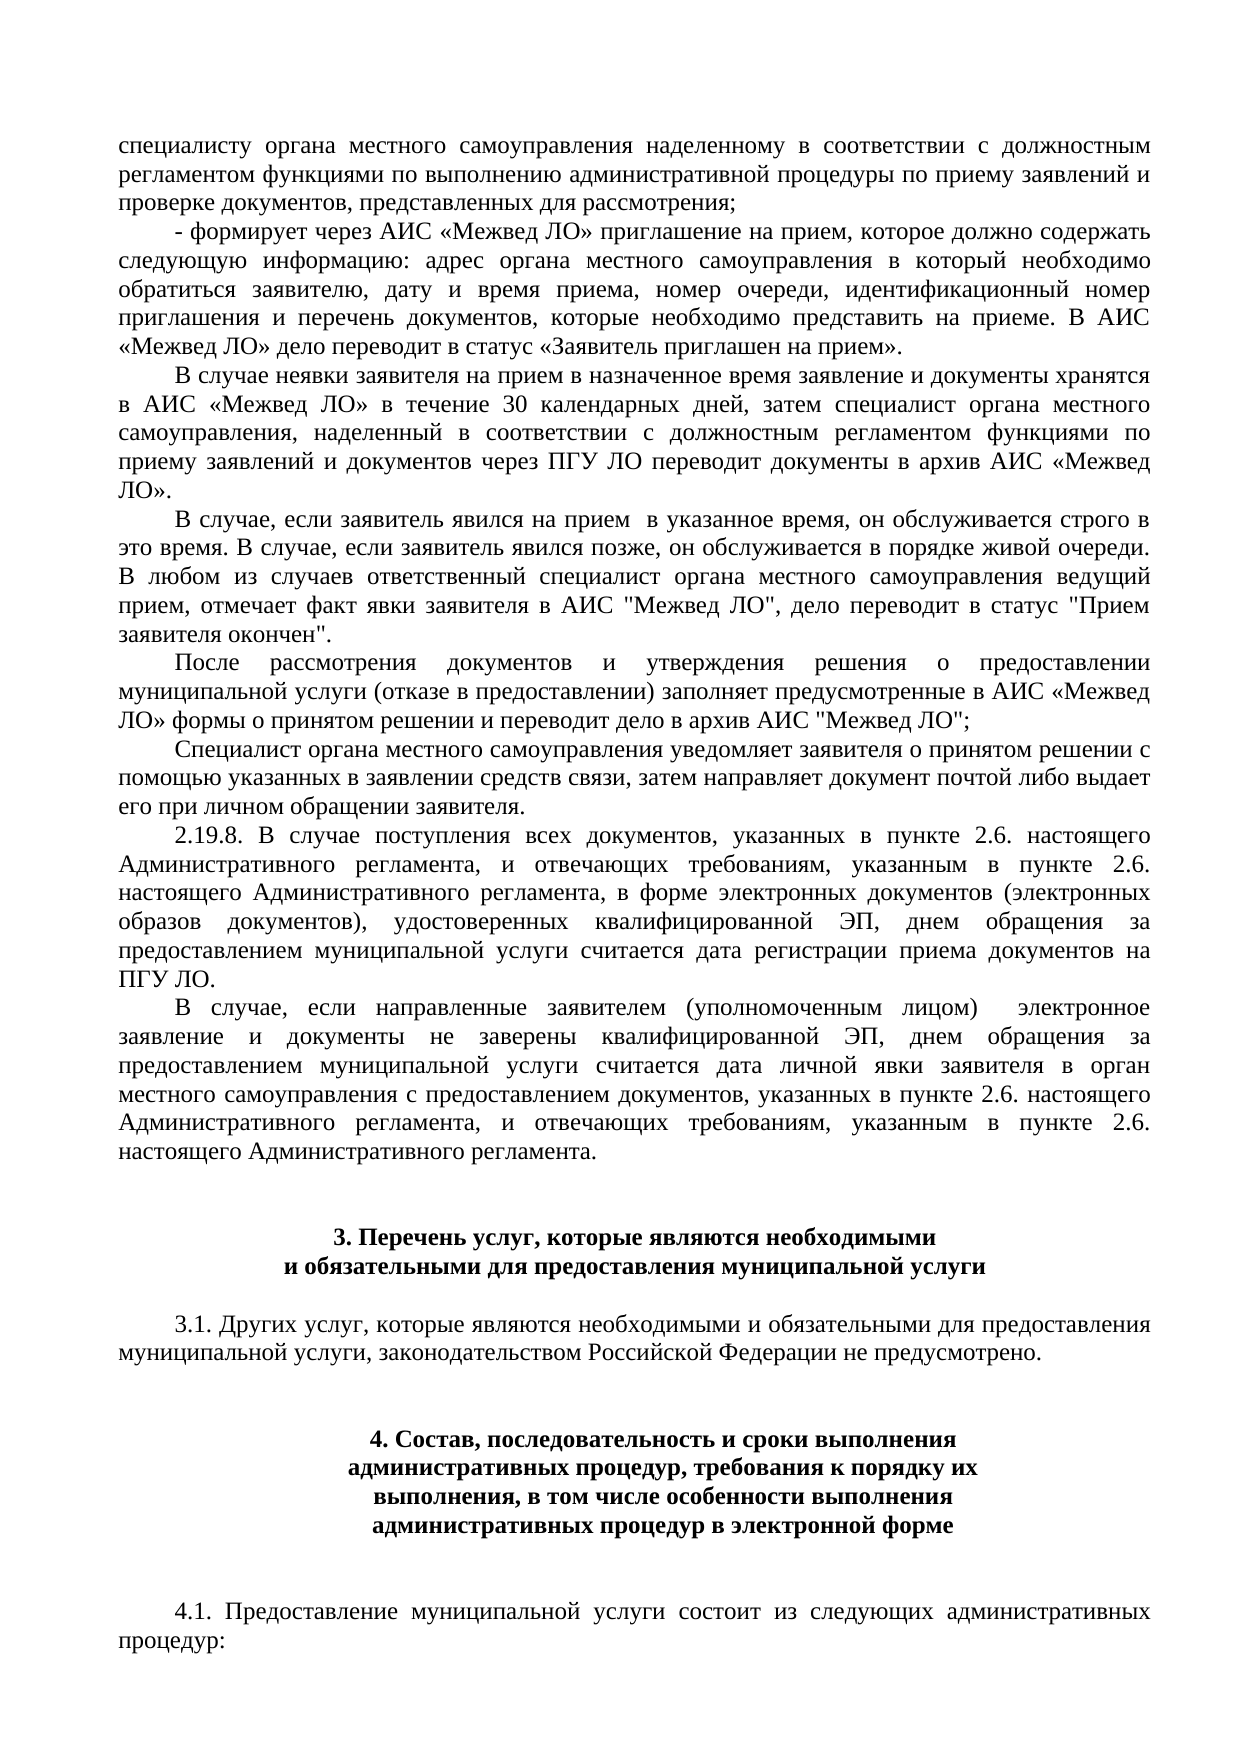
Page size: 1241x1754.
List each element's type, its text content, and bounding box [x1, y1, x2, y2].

text 2.19.8. В случае поступления всех документов, указанных в пункте 2.6. настоящего Административного регламента, и отвечающих требованиям, указанным в пункте 2.6. настоящего Административного регламента, в форме электронных документов (электронных образов документов), удостоверенных квалифицированной ЭП, днем обращения за предоставлением муниципальной услуги считается дата регистрации приема документов на ПГУ ЛО. [118, 820, 1152, 992]
text 3. Перечень услуг, которые являются необходимыми [118, 1222, 1152, 1251]
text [118, 130, 1152, 216]
text 3.1. Других услуг, которые являются необходимыми и обязательными для предоставления муниципальной услуги, законодательством Российской Федерации не предусмотрено. [118, 1309, 1152, 1366]
text После рассмотрения документов и утверждения решения о предоставлении муниципальной услуги (отказе в предоставлении) заполняет предусмотренные в АИС «Межвед ЛО» формы о принятом решении и переводит дело в архив АИС "Межвед ЛО"; [118, 647, 1152, 734]
text административных процедур, требования к порядку их [118, 1452, 1152, 1481]
text В случае, если направленные заявителем (уполномоченным лицом) электронное заявление и документы не заверены квалифицированной ЭП, днем обращения за предоставлением муниципальной услуги считается дата личной явки заявителя в орган местного самоуправления с предоставлением документов, указанных в пункте 2.6. настоящего Административного регламента, и отвечающих требованиям, указанным в пункте 2.6. настоящего Административного регламента. [118, 992, 1152, 1165]
text - формирует через АИС «Межвед ЛО» приглашение на прием, которое должно содержать следующую информацию: адрес органа местного самоуправления в который необходимо обратиться заявителю, дату и время приема, номер очереди, идентификационный номер приглашения и перечень документов, которые необходимо представить на приеме. В АИС «Межвед ЛО» дело переводит в статус «Заявитель приглашен на прием». [118, 216, 1152, 360]
text административных процедур в электронной форме [118, 1510, 1152, 1539]
text 4.1. Предоставление муниципальной услуги состоит из следующих административных процедур: [118, 1596, 1152, 1654]
text выполнения, в том числе особенности выполнения [118, 1481, 1152, 1510]
text Специалист органа местного самоуправления уведомляет заявителя о принятом решении с помощью указанных в заявлении средств связи, затем направляет документ почтой либо выдает его при личном обращении заявителя. [118, 734, 1152, 820]
text В случае, если заявитель явился на прием в указанное время, он обслуживается строго в это время. В случае, если заявитель явился позже, он обслуживается в порядке живой очереди. В любом из случаев ответственный специалист органа местного самоуправления ведущий прием, отмечает факт явки заявителя в АИС "Межвед ЛО", дело переводит в статус "Прием заявителя окончен". [118, 504, 1152, 647]
text В случае неявки заявителя на прием в назначенное время заявление и документы хранятся в АИС «Межвед ЛО» в течение 30 календарных дней, затем специалист органа местного самоуправления, наделенный в соответствии с должностным регламентом функциями по приему заявлений и документов через ПГУ ЛО переводит документы в архив АИС «Межвед ЛО». [118, 360, 1152, 504]
text и обязательными для предоставления муниципальной услуги [118, 1251, 1152, 1280]
text 4. Состав, последовательность и сроки выполнения [118, 1424, 1152, 1452]
